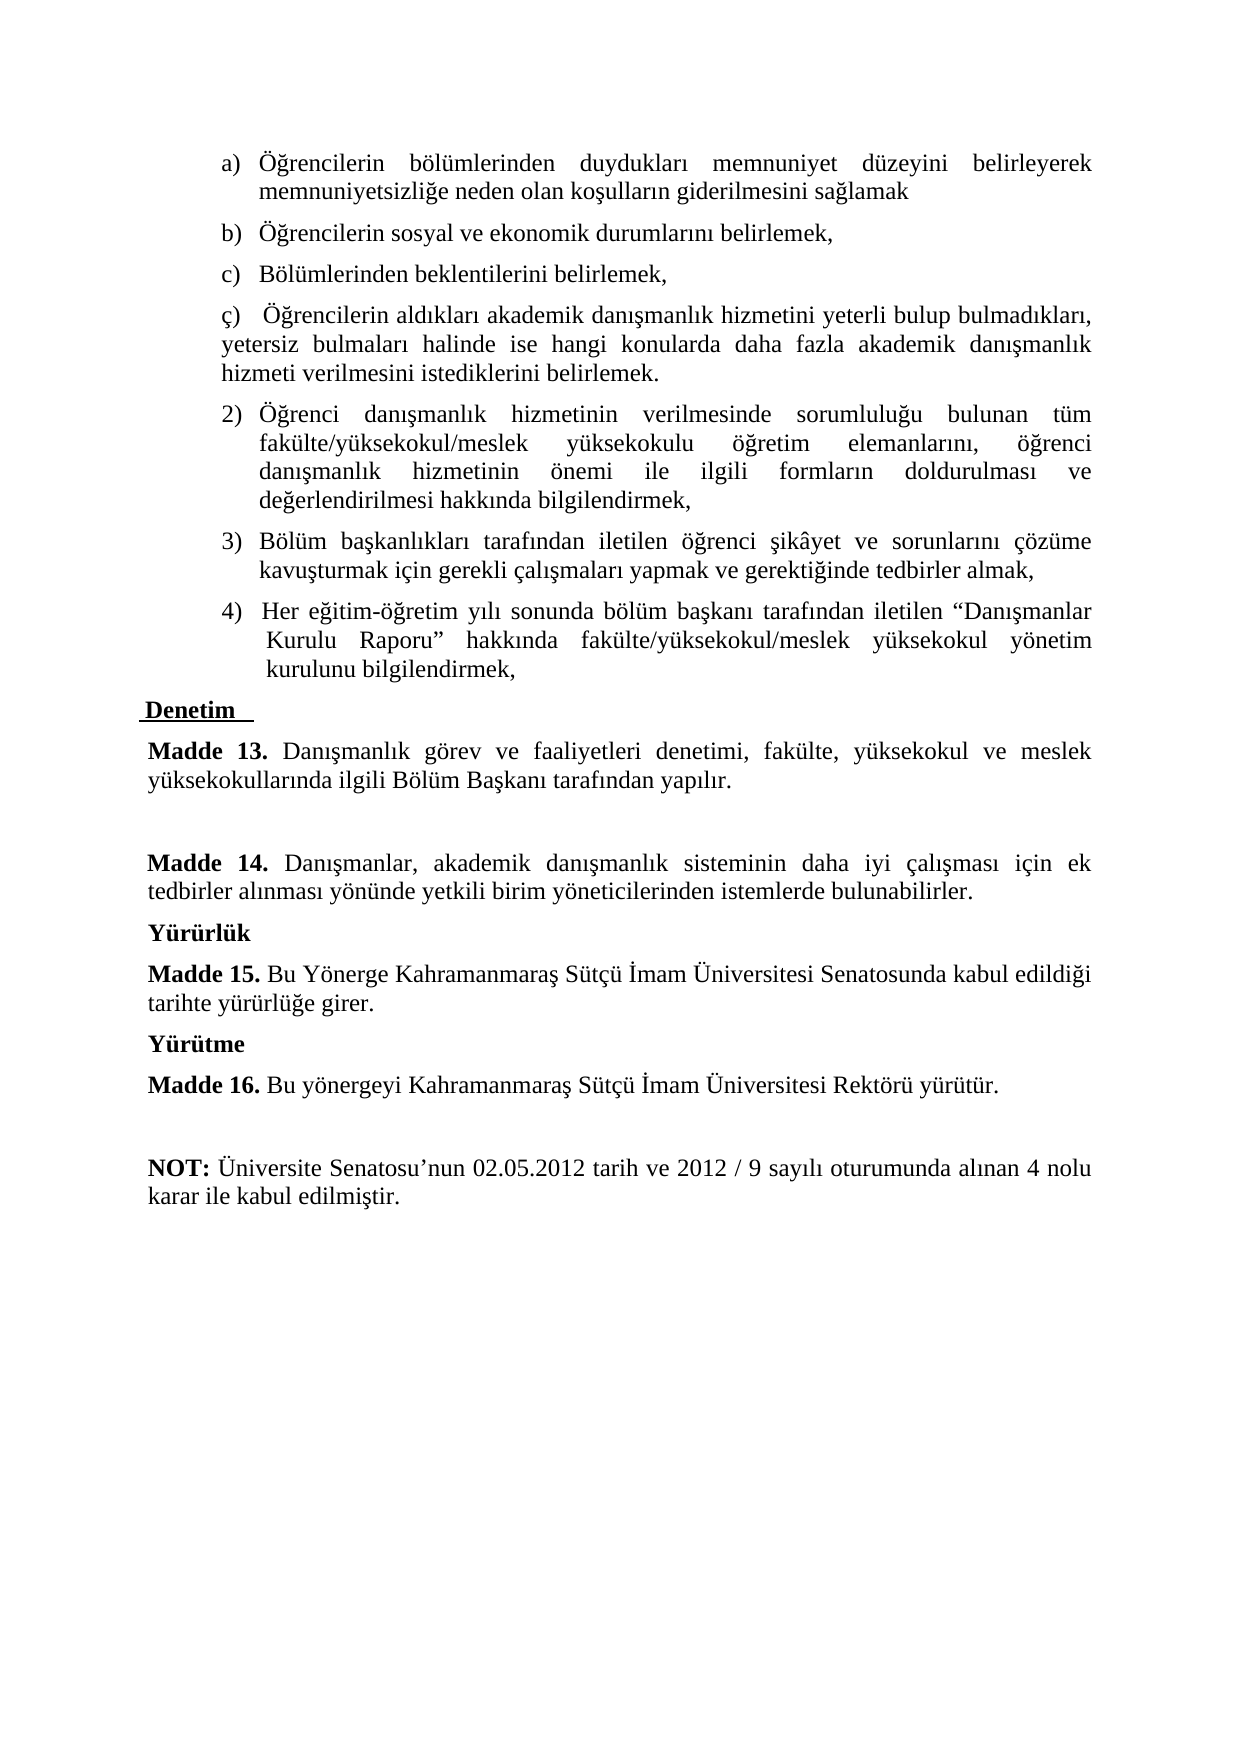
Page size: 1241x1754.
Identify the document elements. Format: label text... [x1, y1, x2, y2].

list Bölüm başkanlıkları tarafından iletilen öğrenci şikâyet ve sorunlarını çözüme kavuşturmak için gerekli çalışmaları yapmak ve gerektiğinde tedbirler almak, [221, 526, 1093, 584]
text Madde 16. Bu yönergeyi Kahramanmaraş Sütçü İmam Üniversitesi Rektörü yürütür. [148, 1070, 1093, 1099]
text Madde 14. Danışmanlar, akademik danışmanlık sisteminin daha iyi çalışması için ek tedbirler alınması yönünde yetkili birim yöneticilerinden istemlerde bulunabilirler. [147, 848, 1093, 905]
text NOT: Üniversite Senatosu’nun 02.05.2012 tarih ve 2012 / 9 sayılı oturumunda alınan 4 nolu karar ile kabul edilmiştir. [148, 1153, 1093, 1210]
text Madde 13. Danışmanlık görev ve faaliyetleri denetimi, fakülte, yüksekokul ve meslek yüksekokullarında ilgili Bölüm Başkanı tarafından yapılır. [148, 736, 1093, 794]
text Yürürlük [148, 918, 1093, 946]
text 4) Her eğitim-öğretim yılı sonunda bölüm başkanı tarafından iletilen “Danışmanlar Kurulu Raporu” hakkında fakülte/yüksekokul/meslek yüksekokul yönetim kurulunu bilgilendirmek, [221, 596, 1093, 683]
text Denetim [133, 695, 1093, 724]
text Madde 15. Bu Yönerge Kahramanmaraş Sütçü İmam Üniversitesi Senatosunda kabul edildiği tarihte yürürlüğe girer. [148, 959, 1093, 1016]
list Öğrenci danışmanlık hizmetinin verilmesinde sorumluluğu bulunan tüm fakülte/yüksekokul/meslek yüksekokulu öğretim elemanlarını, öğrenci danışmanlık hizmetinin önemi ile ilgili formların doldurulması ve değerlendirilmesi hakkında bilgilendirmek, [221, 399, 1093, 514]
list Öğrencilerin bölümlerinden duydukları memnuniyet düzeyini belirleyerek memnuniyetsizliğe neden olan koşulların giderilmesini sağlamak [221, 148, 1093, 205]
text ç) Öğrencilerin aldıkları akademik danışmanlık hizmetini yeterli bulup bulmadıkları, yetersiz bulmaları halinde ise hangi konularda daha fazla akademik danışmanlık hizmeti verilmesini istediklerini belirlemek. [221, 300, 1093, 386]
list Öğrencilerin sosyal ve ekonomik durumlarını belirlemek, [221, 218, 1093, 246]
text Yürütme [148, 1029, 1093, 1058]
list Bölümlerinden beklentilerini belirlemek, [221, 259, 1093, 288]
